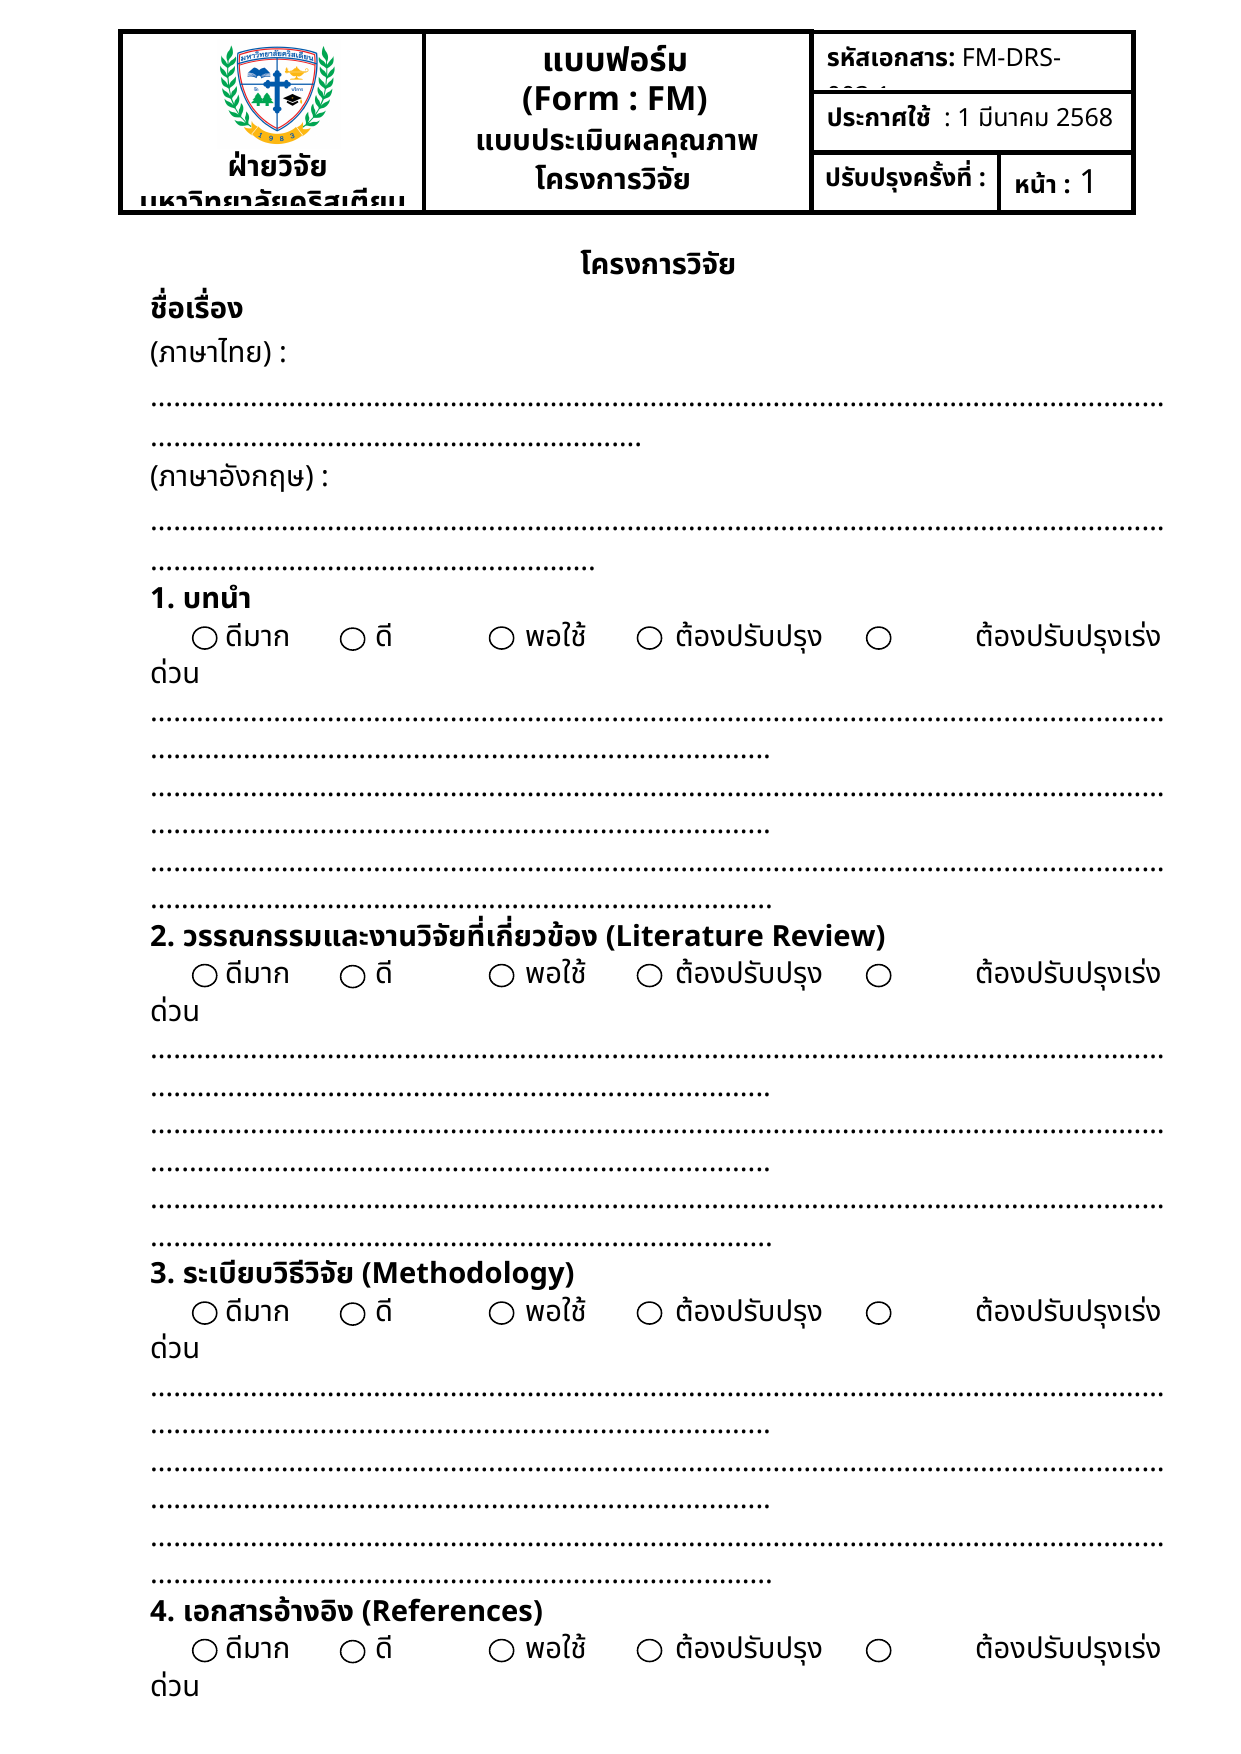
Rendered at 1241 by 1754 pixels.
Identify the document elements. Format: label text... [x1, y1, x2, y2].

text …………………………………………………………………………………………………………………………………………………………………………………………... [150, 1179, 1166, 1254]
text …………………………………………………………………………………………………………………….....…………………...................................................... [150, 1441, 1166, 1516]
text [150, 1629, 1166, 1704]
text (ภาษาอังกฤษ) : ………………………………………………………………………………………………………………………………………………………………………. [150, 455, 1166, 579]
text 1. บทนำ [150, 579, 1166, 616]
text 4. เอกสารอ้างอิง (References) [150, 1591, 1166, 1629]
text ชื่อเรื่อง [150, 287, 1166, 331]
text โครงการวิจัย [150, 243, 1166, 287]
text …………………………………………………………………………………………………………………………………………………………………………………………... [150, 1516, 1166, 1591]
text (ภาษาไทย) : ……………………………………………………………………………………………………………………………………………………………………………. [150, 331, 1166, 455]
text …………………………………………………………………………………………………………………………………………………………………………………………... [150, 841, 1166, 916]
text …………………………………………………………………………………………………………………….....…………………...................................................... [150, 1104, 1166, 1179]
text …………………………………………………………………………………………………………………….....…………………...................................................... [150, 766, 1166, 841]
text 2. วรรณกรรมและงานวิจัยที่เกี่ยวข้อง (Literature Review) [150, 916, 1166, 954]
text 3. ระเบียบวิธีวิจัย (Methodology) [150, 1254, 1166, 1291]
